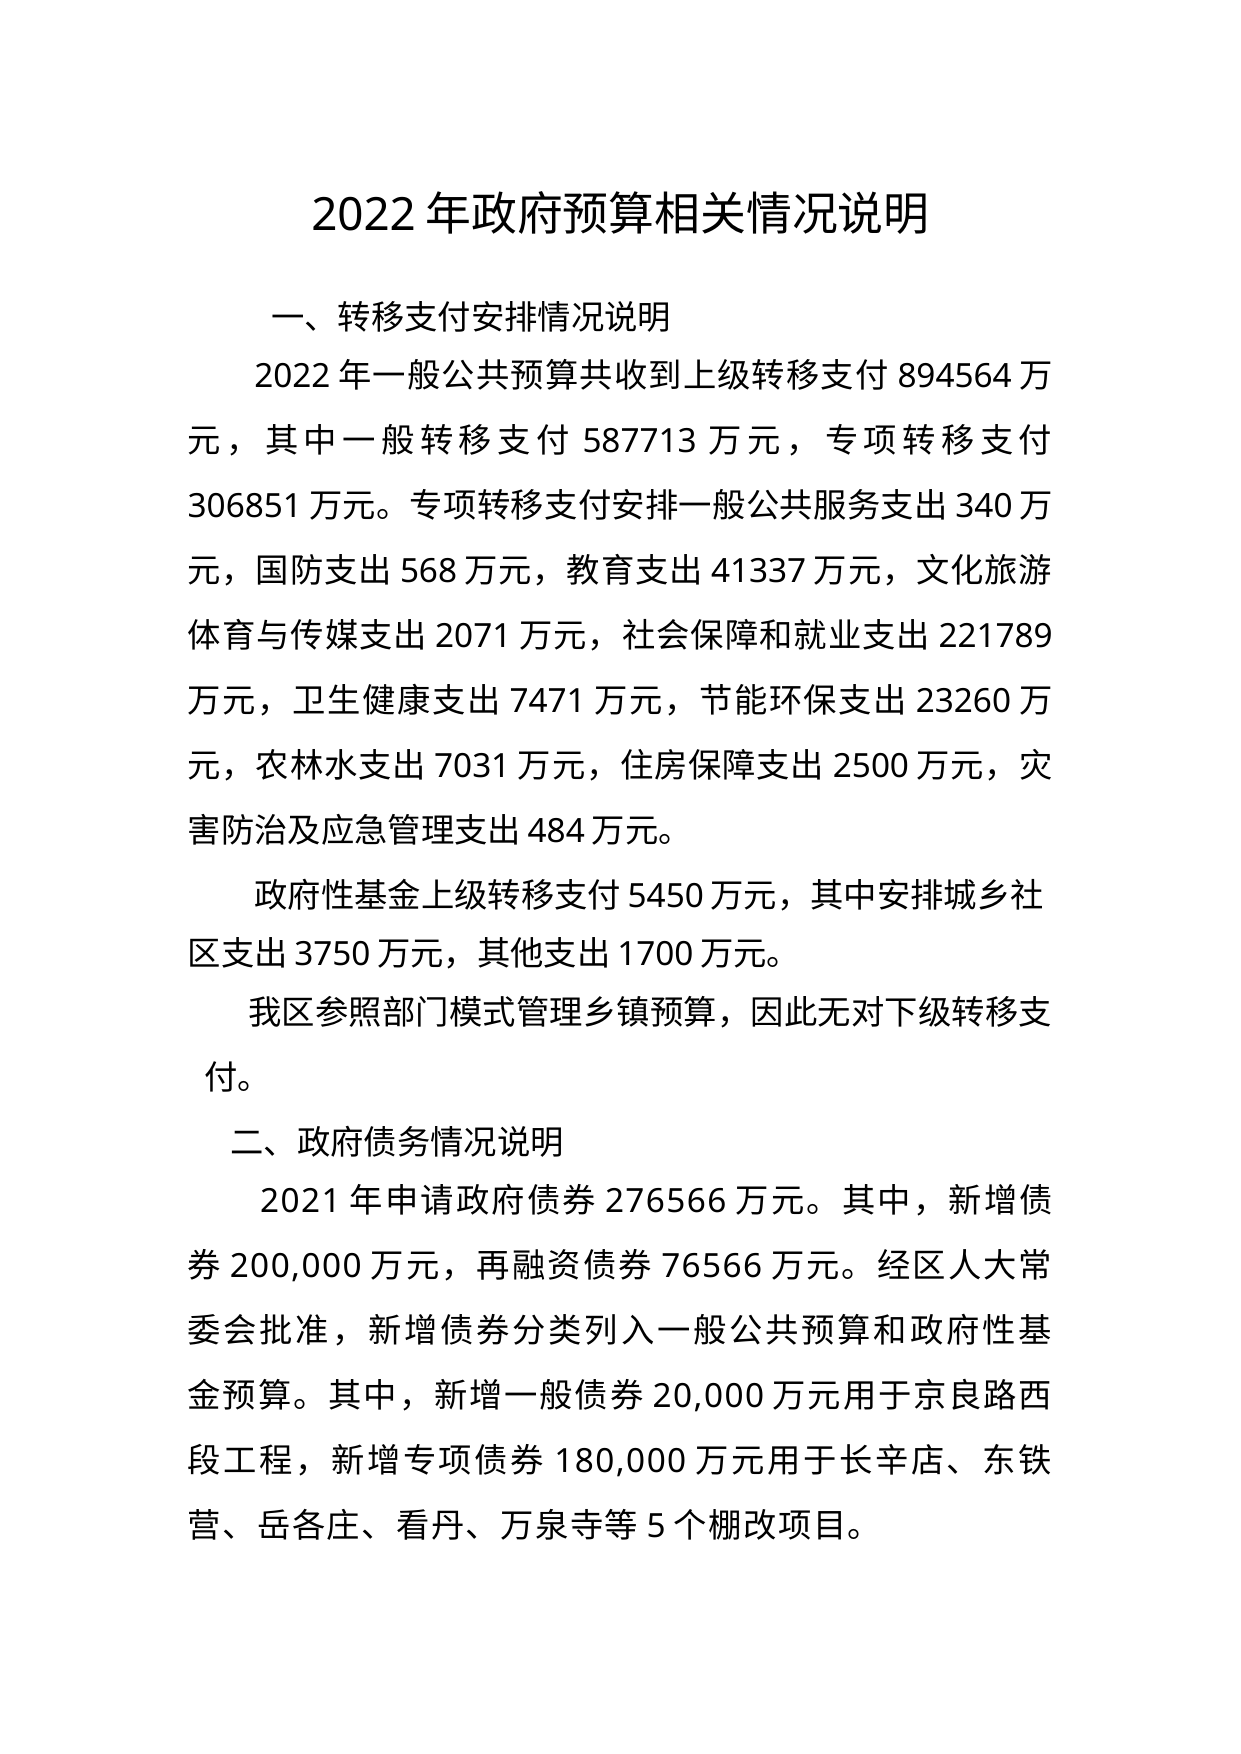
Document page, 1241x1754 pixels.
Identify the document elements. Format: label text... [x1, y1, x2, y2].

list 2022年一般公共预算共收到上级转移支付894564万元，其中一般转移支付587713万元，专项转移支付306851万元。专项转移支付安排一般公共服务支出340万元，国防支出568万元，教育支出41337万元，文化旅游体育与传媒支出2071万元，社会保障和就业支出221789万元，卫生健康支出7471万元，节能环保支出23260万元，农林水支出7031万元，住房保障支出2500万元，灾害防治及应急管理支出484万元。 [187, 341, 1053, 861]
text 政府性基金上级转移支付5450万元，其中安排城乡社区支出3750万元，其他支出1700万元。 [187, 861, 1053, 977]
list 一、转移支付安排情况说明 [204, 282, 1053, 341]
text 2021年申请政府债券276566万元。其中，新增债券200,000万元，再融资债券76566万元。经区人大常委会批准，新增债券分类列入一般公共预算和政府性基金预算。其中，新增一般债券20,000万元用于京良路西段工程，新增专项债券180,000万元用于长辛店、东铁营、岳各庄、看丹、万泉寺等5个棚改项目。 [187, 1166, 1053, 1556]
list 我区参照部门模式管理乡镇预算，因此无对下级转移支付。 [204, 977, 1053, 1107]
list 二、政府债务情况说明 [204, 1107, 1053, 1166]
text 2022年政府预算相关情况说明 [187, 162, 1053, 259]
